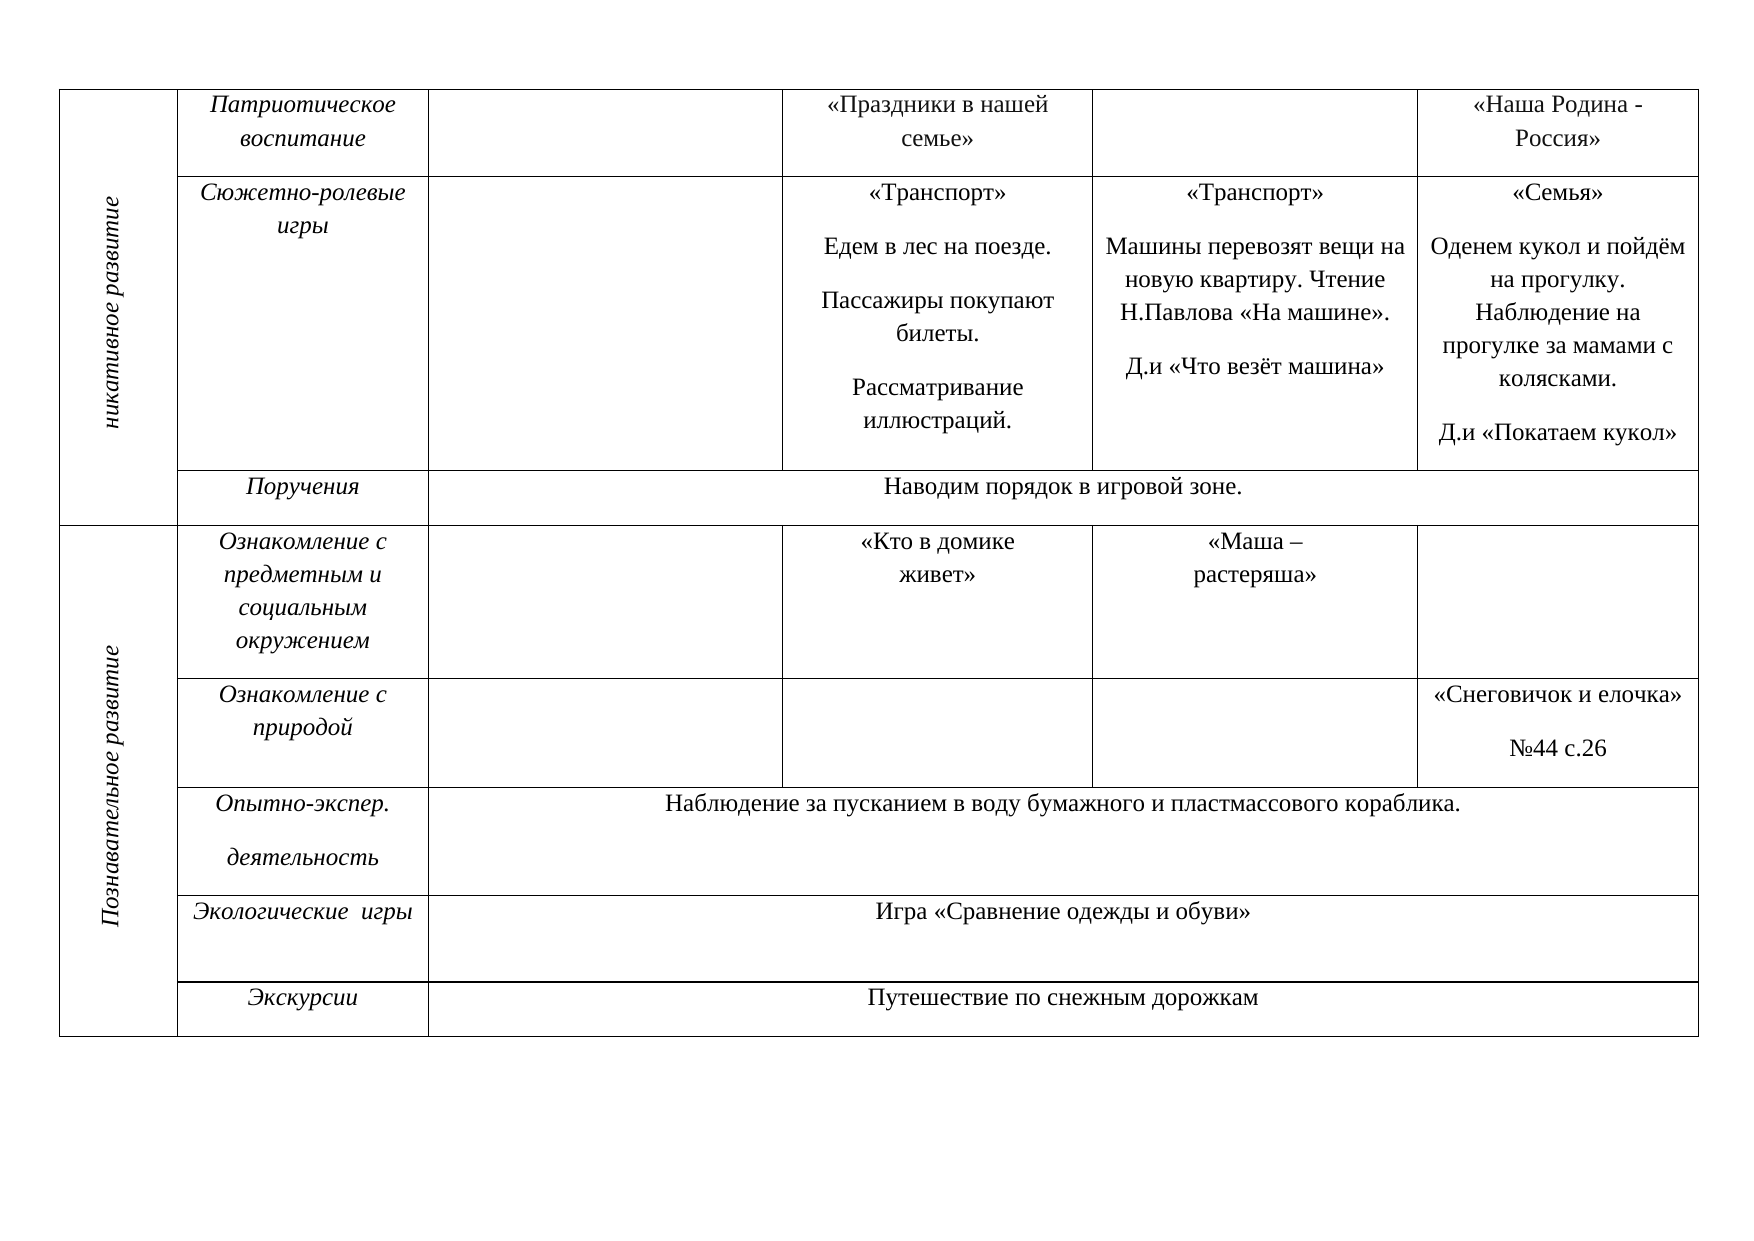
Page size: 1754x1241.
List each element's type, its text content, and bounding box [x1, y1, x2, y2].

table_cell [60, 90, 177, 525]
table_cell «Снеговичок и елочка» №44 с.26 [1418, 679, 1698, 787]
table_cell «Транспорт» Едем в лес на поезде. Пассажиры покупают билеты. Рассматривание иллюстраций. [783, 177, 1092, 470]
table_cell «Семья» Оденем кукол и пойдём на прогулку. Наблюдение на прогулке за мамами с колясками. Д.и «Покатаем кукол» [1418, 177, 1698, 470]
table_cell [1093, 679, 1417, 787]
table_cell Сюжетно-ролевые игры [178, 177, 428, 470]
table_cell Поручения [178, 471, 428, 525]
table_cell [783, 679, 1092, 787]
table_cell «Транспорт» Машины перевозят вещи на новую квартиру. Чтение Н.Павлова «На машине». Д.и «Что везёт машина» [1093, 177, 1417, 470]
table_cell «Кто в домике живет» [783, 526, 1092, 678]
table_cell [429, 90, 782, 176]
table_cell Экологические игры [178, 896, 428, 981]
table_cell Путешествие по снежным дорожкам [429, 983, 1698, 1036]
table_cell Наводим порядок в игровой зоне. [429, 471, 1698, 525]
table_cell [1418, 526, 1698, 678]
table_cell «Наша Родина - Россия» [1418, 90, 1698, 176]
table_cell [429, 526, 782, 678]
table_cell Игра «Сравнение одежды и обуви» [429, 896, 1698, 981]
table_cell [429, 679, 782, 787]
table_cell [1093, 90, 1417, 176]
table_cell «Праздники в нашей семье» [783, 90, 1092, 176]
table_cell Экскурсии [178, 983, 428, 1036]
table_cell Ознакомление с предметным и социальным окружением [178, 526, 428, 678]
table_cell Опытно-экспер. деятельность [178, 788, 428, 895]
table_cell Ознакомление с природой [178, 679, 428, 787]
table_cell Познавательное развитие [60, 526, 177, 1036]
table_cell Патриотическое воспитание [178, 90, 428, 176]
table_cell Наблюдение за пусканием в воду бумажного и пластмассового кораблика. [429, 788, 1698, 895]
table_cell [429, 177, 782, 470]
table_cell «Маша – растеряша» [1093, 526, 1417, 678]
